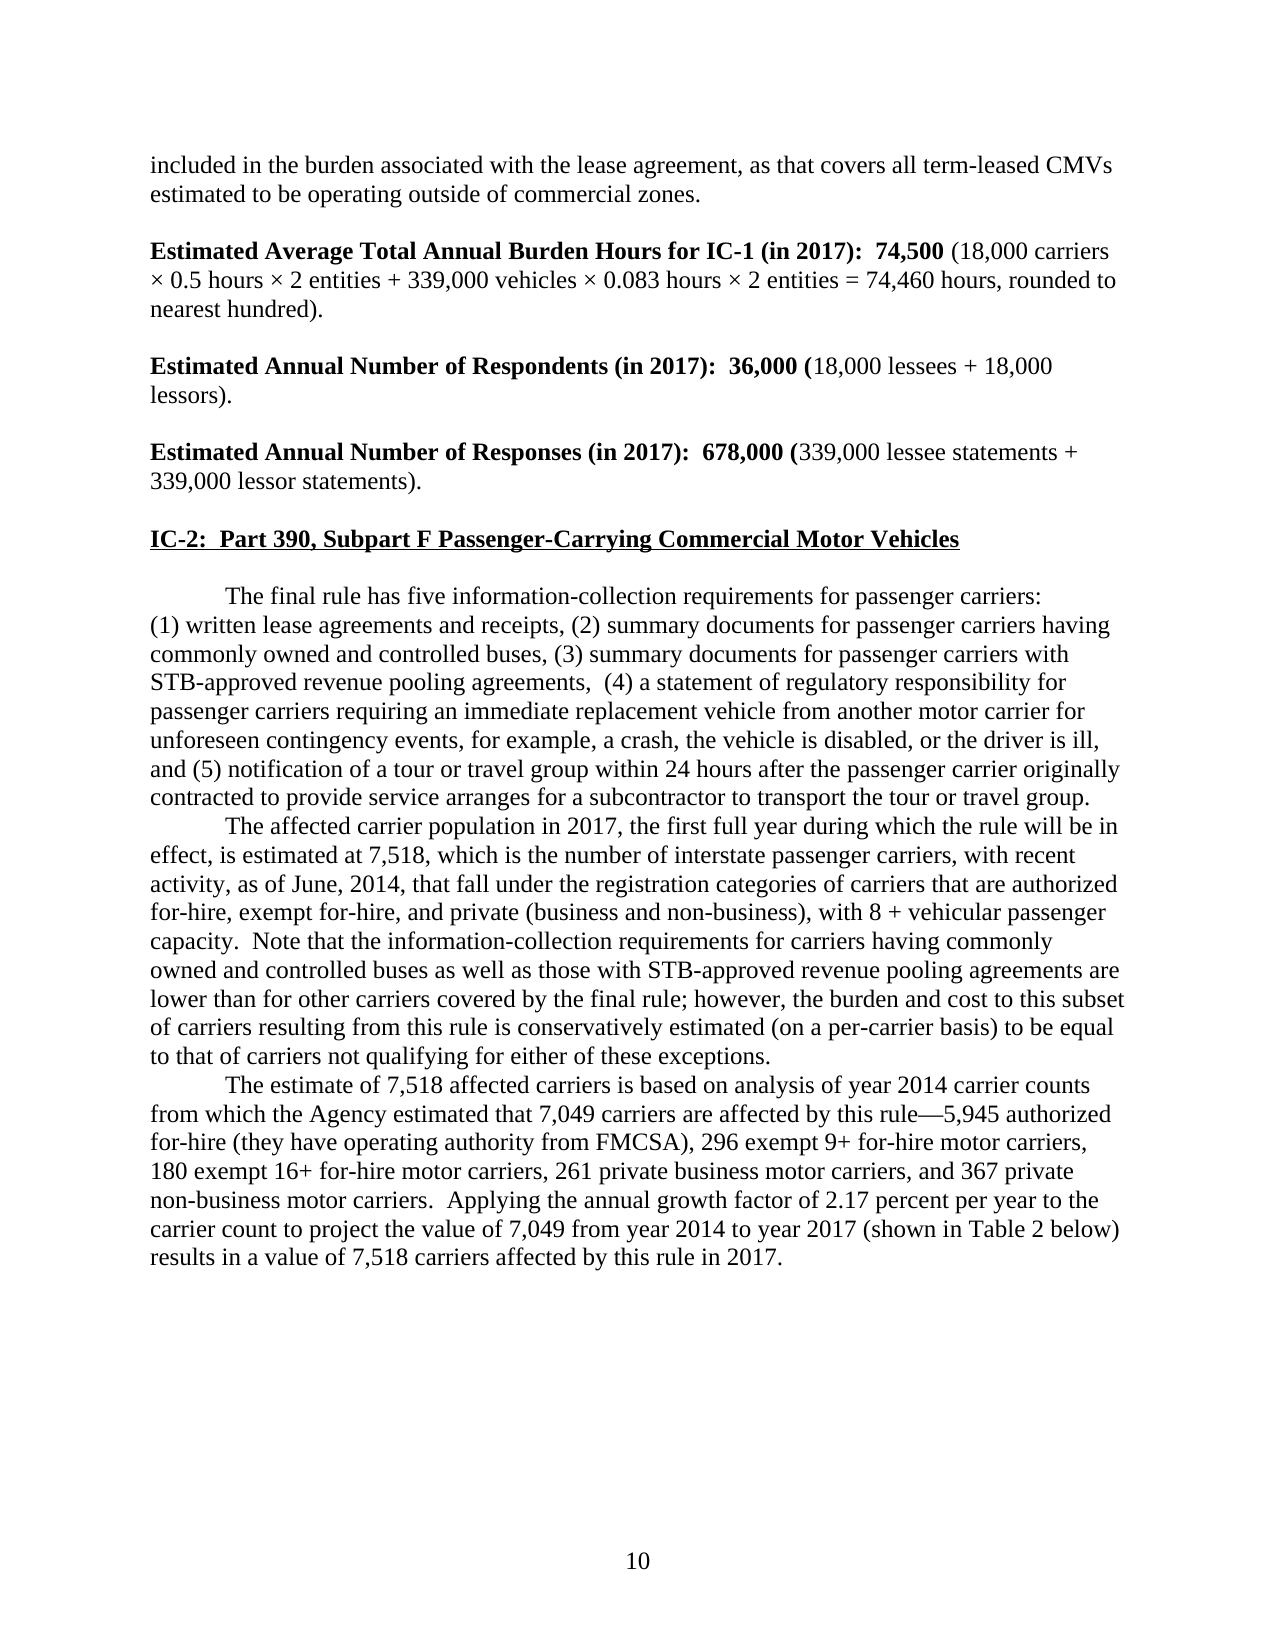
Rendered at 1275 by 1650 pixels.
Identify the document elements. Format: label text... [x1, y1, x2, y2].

text Estimated Average Total Annual Burden Hours for IC-1 (in 2017): 74,500 (18,000 carriers × 0.5 hours × 2 entities + 339,000 vehicles × 0.083 hours × 2 entities = 74,460 hours, rounded to nearest hundred). [150, 236, 1125, 322]
text Estimated Annual Number of Respondents (in 2017): 36,000 (18,000 lessees + 18,000 lessors). [150, 351, 1125, 409]
text IC-2: Part 390, Subpart F Passenger-Carrying Commercial Motor Vehicles [150, 524, 1125, 552]
text The final rule has five information-collection requirements for passenger carriers: (1) written lease agreements and receipts, (2) summary documents for passenger carriers having commonly owned and controlled buses, (3) summary documents for passenger carriers with STB-approved revenue pooling agreements, (4) a statement of regulatory responsibility for passenger carriers requiring an immediate replacement vehicle from another motor carrier for unforeseen contingency events, for example, a crash, the vehicle is disabled, or the driver is ill, and (5) notification of a tour or travel group within 24 hours after the passenger carrier originally contracted to provide service arranges for a subcontractor to transport the tour or travel group. [150, 581, 1125, 811]
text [150, 150, 1125, 207]
text Estimated Annual Number of Responses (in 2017): 678,000 (339,000 lessee statements + 339,000 lessor statements). [150, 437, 1125, 495]
text The estimate of 7,518 affected carriers is based on analysis of year 2014 carrier counts from which the Agency estimated that 7,049 carriers are affected by this rule—5,945 authorized for-hire (they have operating authority from FMCSA), 296 exempt 9+ for-hire motor carriers, 180 exempt 16+ for-hire motor carriers, 261 private business motor carriers, and 367 private non-business motor carriers. Applying the annual growth factor of 2.17 percent per year to the carrier count to project the value of 7,049 from year 2014 to year 2017 (shown in Table 2 below) results in a value of 7,518 carriers affected by this rule in 2017. [150, 1070, 1125, 1271]
text The affected carrier population in 2017, the first full year during which the rule will be in effect, is estimated at 7,518, which is the number of interstate passenger carriers, with recent activity, as of June, 2014, that fall under the registration categories of carriers that are authorized for-hire, exempt for-hire, and private (business and non-business), with 8 + vehicular passenger capacity. Note that the information-collection requirements for carriers having commonly owned and controlled buses as well as those with STB-approved revenue pooling agreements are lower than for other carriers covered by the final rule; however, the burden and cost to this subset of carriers resulting from this rule is conservatively estimated (on a per-carrier basis) to be equal to that of carriers not qualifying for either of these exceptions. [150, 811, 1125, 1070]
